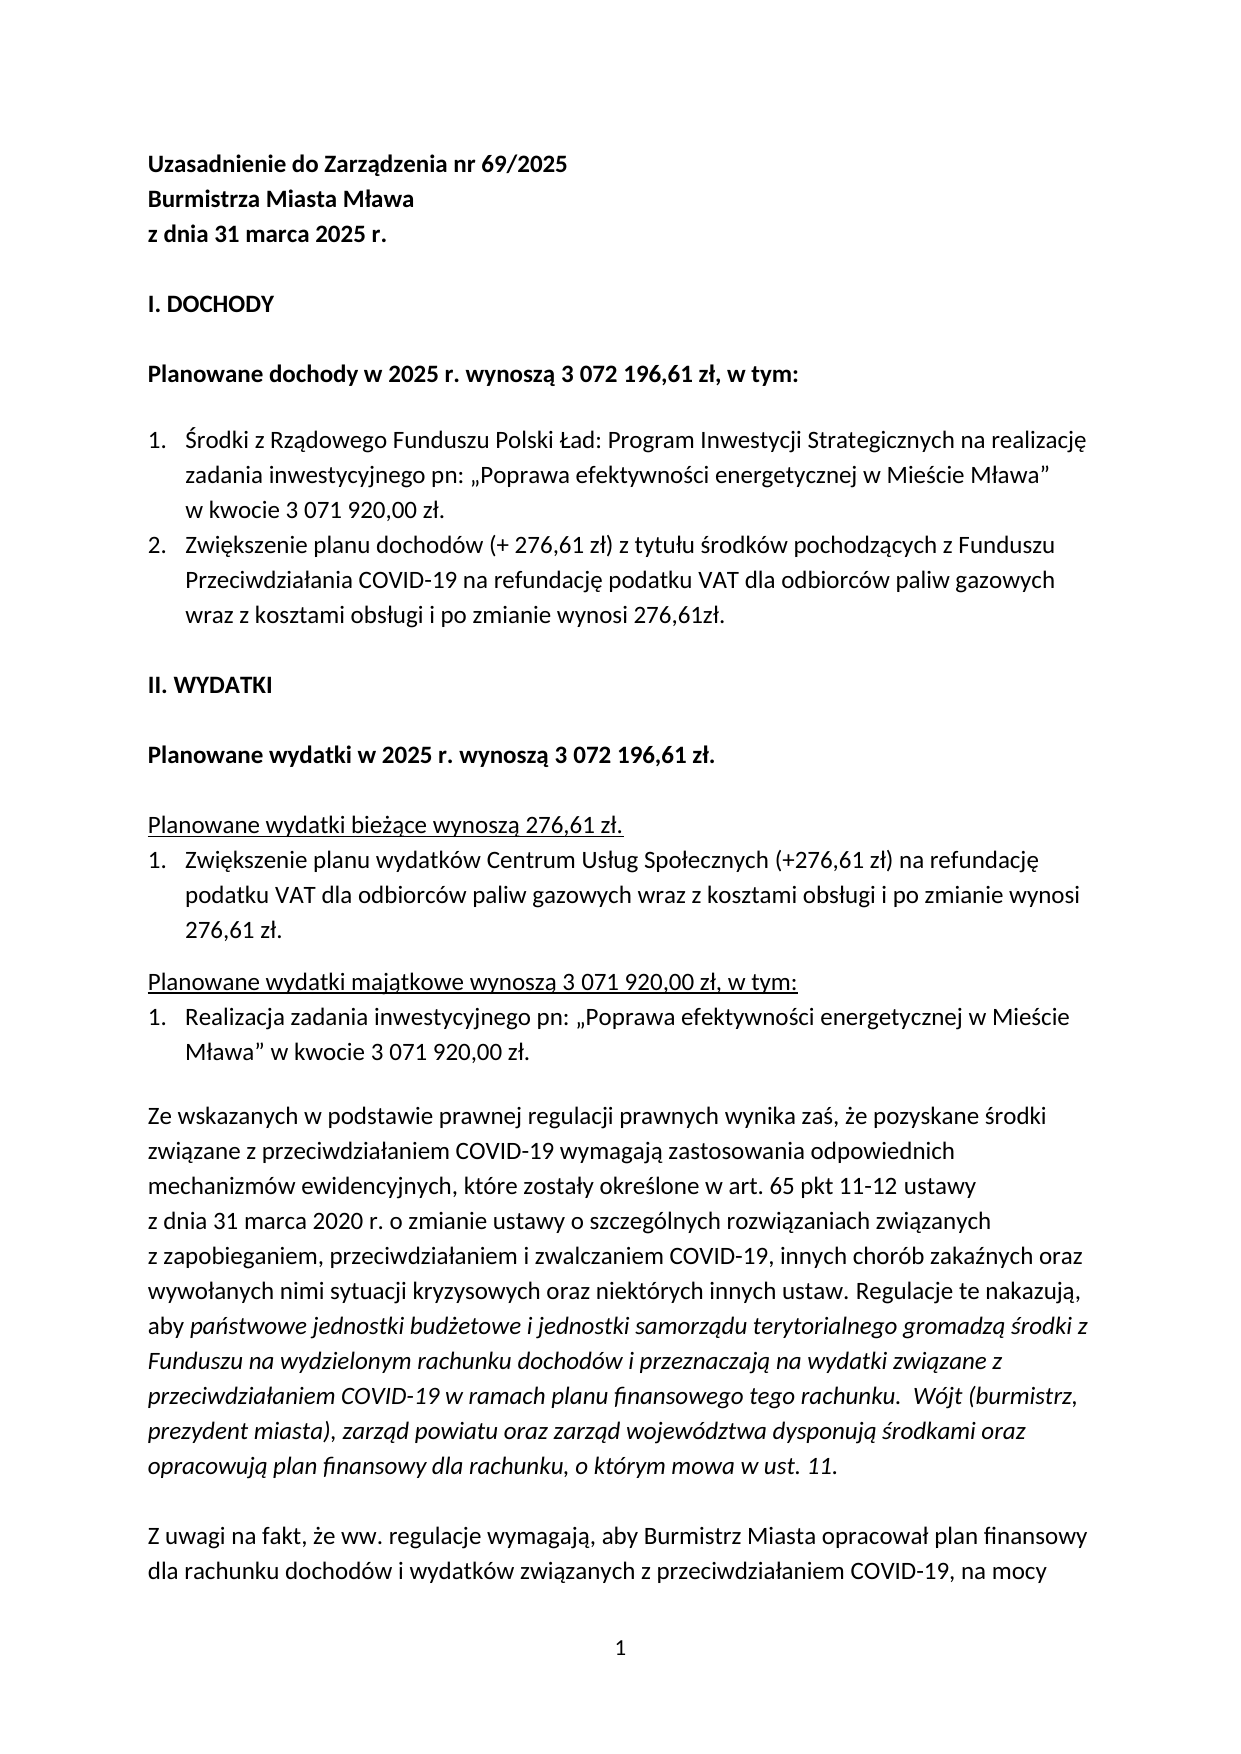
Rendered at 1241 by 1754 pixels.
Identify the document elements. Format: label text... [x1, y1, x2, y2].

text Planowane wydatki majątkowe wynoszą 3 071 920,00 zł, w tym: [148, 966, 1092, 997]
text II. WYDATKI Planowane wydatki w 2025 r. wynoszą 3 072 196,61 zł. Planowane wydatki bieżące wynoszą 276,61 zł. [148, 634, 1092, 840]
text Uzasadnienie do Zarządzenia nr 69/2025 Burmistrza Miasta Mława z dnia 31 marca 2025 r. I. DOCHODY Planowane dochody w 2025 r. wynoszą 3 072 196,61 zł, w tym: [148, 148, 1092, 420]
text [148, 1100, 1092, 1586]
list Zwiększenie planu dochodów (+ 276,61 zł) z tytułu środków pochodzących z Funduszu Przeciwdziałania COVID-19 na refundację podatku VAT dla odbiorców paliw gazowych wraz z kosztami obsługi i po zmianie wynosi 276,61zł. [148, 529, 1092, 630]
list Realizacja zadania inwestycyjnego pn: „Poprawa efektywności energetycznej w Mieście Mława” w kwocie 3 071 920,00 zł. [148, 1001, 1092, 1067]
list Zwiększenie planu wydatków Centrum Usług Społecznych (+276,61 zł) na refundację podatku VAT dla odbiorców paliw gazowych wraz z kosztami obsługi i po zmianie wynosi 276,61 zł. [148, 844, 1092, 945]
list Środki z Rządowego Funduszu Polski Ład: Program Inwestycji Strategicznych na realizację zadania inwestycyjnego pn: „Poprawa efektywności energetycznej w Mieście Mława” w kwocie 3 071 920,00 zł. [148, 424, 1092, 525]
